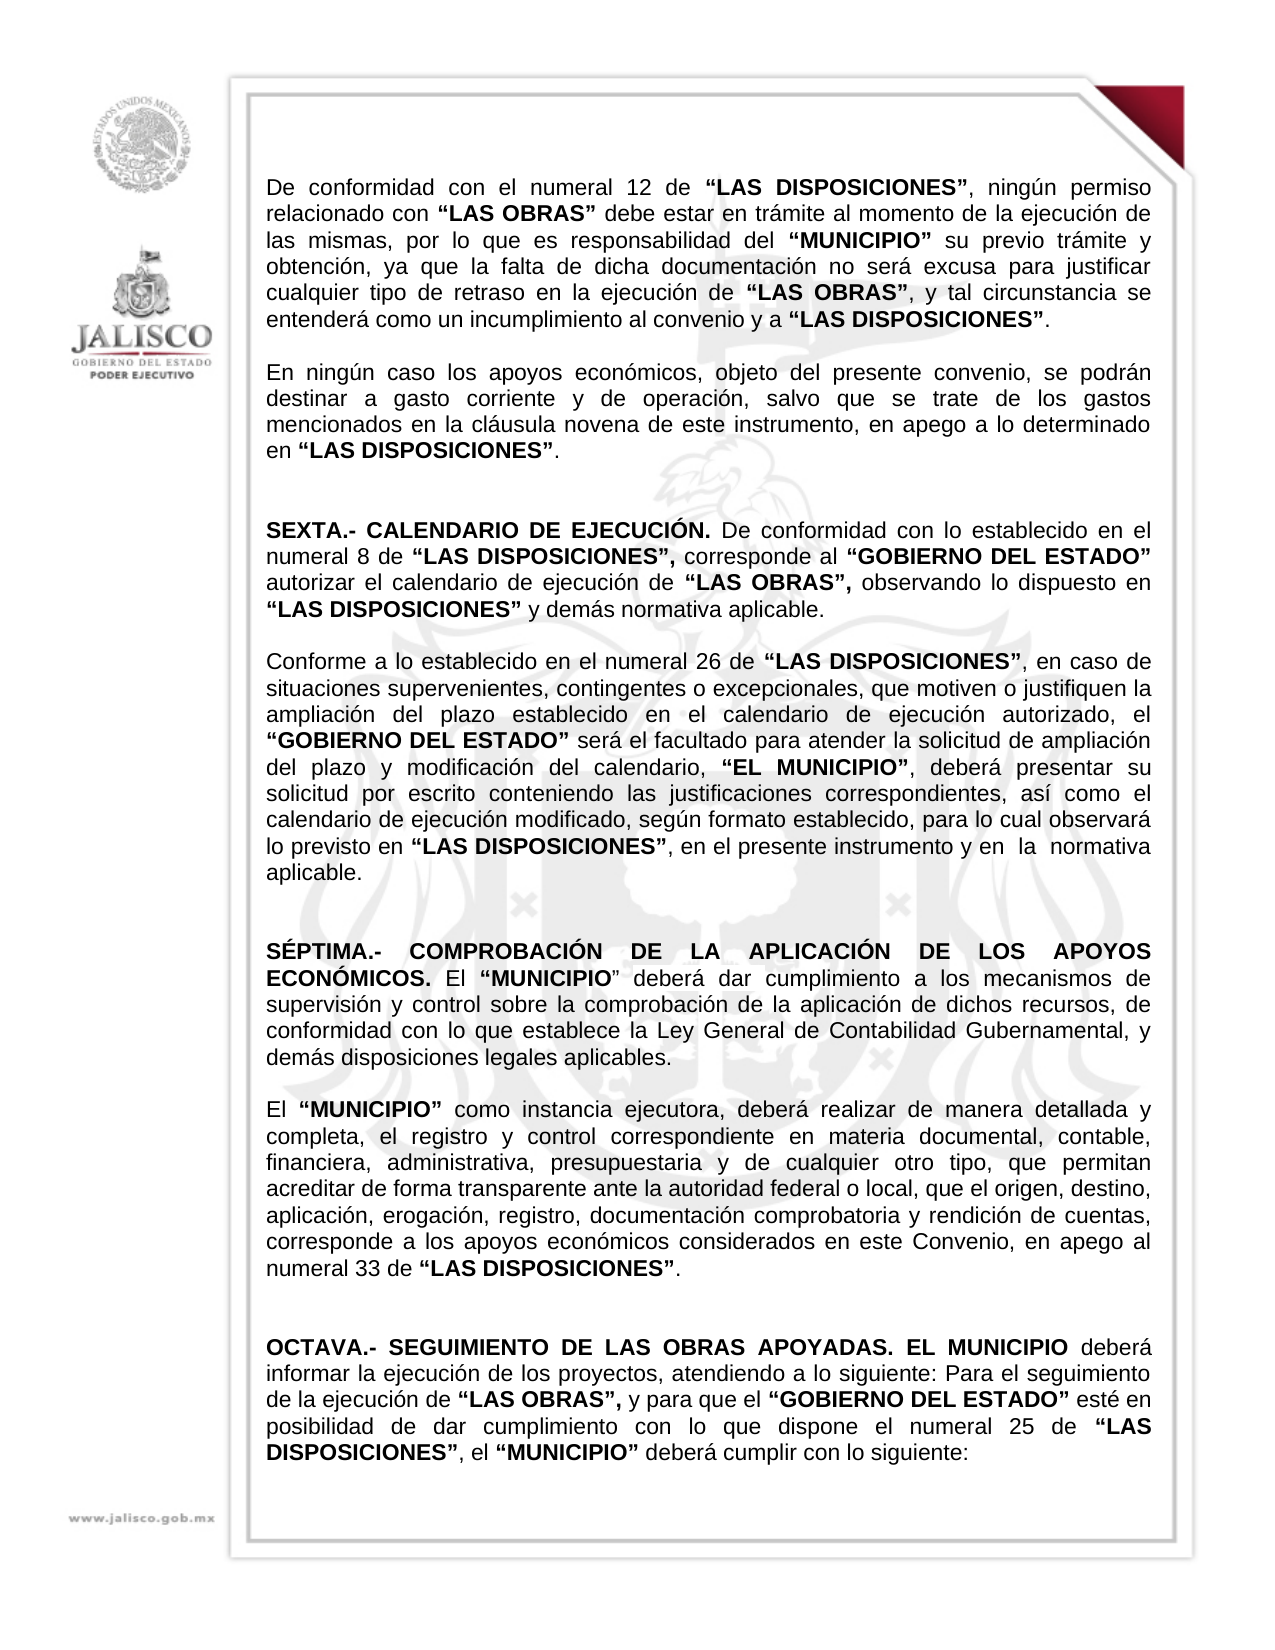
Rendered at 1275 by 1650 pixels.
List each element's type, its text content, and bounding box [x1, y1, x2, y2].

text Conforme a lo establecido en el numeral 26 de “LAS DISPOSICIONES”, en caso de situaciones supervenientes, contingentes o excepcionales, que motiven o justifiquen la ampliación del plazo establecido en el calendario de ejecución autorizado, el “GOBIERNO DEL ESTADO” será el facultado para atender la solicitud de ampliación del plazo y modificación del calendario, “EL MUNICIPIO”, deberá presentar su solicitud por escrito conteniendo las justificaciones correspondientes, así como el calendario de ejecución modificado, según formato establecido, para lo cual observará lo previsto en “LAS DISPOSICIONES”, en el presente instrumento y en la normativa aplicable. [266, 648, 1152, 886]
text En ningún caso los apoyos económicos, objeto del presente convenio, se podrán destinar a gasto corriente y de operación, salvo que se trate de los gastos mencionados en la cláusula novena de este instrumento, en apego a lo determinado en “LAS DISPOSICIONES”. [266, 358, 1152, 464]
text De conformidad con el numeral 12 de “LAS DISPOSICIONES”, ningún permiso relacionado con “LAS OBRAS” debe estar en trámite al momento de la ejecución de las mismas, por lo que es responsabilidad del “MUNICIPIO” su previo trámite y obtención, ya que la falta de dicha documentación no será excusa para justificar cualquier tipo de retraso en la ejecución de “LAS OBRAS”, y tal circunstancia se entenderá como un incumplimiento al convenio y a “LAS DISPOSICIONES”. [266, 174, 1152, 332]
text El “MUNICIPIO” como instancia ejecutora, deberá realizar de manera detallada y completa, el registro y control correspondiente en materia documental, contable, financiera, administrativa, presupuestaria y de cualquier otro tipo, que permitan acreditar de forma transparente ante la autoridad federal o local, que el origen, destino, aplicación, erogación, registro, documentación comprobatoria y rendición de cuentas, corresponde a los apoyos económicos considerados en este Convenio, en apego al numeral 33 de “LAS DISPOSICIONES”. [266, 1096, 1152, 1281]
text SEXTA.- CALENDARIO DE EJECUCIÓN. De conformidad con lo establecido en el numeral 8 de “LAS DISPOSICIONES”, corresponde al “GOBIERNO DEL ESTADO” autorizar el calendario de ejecución de “LAS OBRAS”, observando lo dispuesto en “LAS DISPOSICIONES” y demás normativa aplicable. [266, 517, 1152, 622]
picture [59, 70, 1216, 1566]
text SÉPTIMA.- COMPROBACIÓN DE LA APLICACIÓN DE LOS APOYOS ECONÓMICOS. El “MUNICIPIO” deberá dar cumplimiento a los mecanismos de supervisión y control sobre la comprobación de la aplicación de dichos recursos, de conformidad con lo que establece la Ley General de Contabilidad Gubernamental, y demás disposiciones legales aplicables. [266, 938, 1152, 1070]
text OCTAVA.- SEGUIMIENTO DE LAS OBRAS APOYADAS. EL MUNICIPIO deberá informar la ejecución de los proyectos, atendiendo a lo siguiente: Para el seguimiento de la ejecución de “LAS OBRAS”, y para que el “GOBIERNO DEL ESTADO” esté en posibilidad de dar cumplimiento con lo que dispone el numeral 25 de “LAS DISPOSICIONES”, el “MUNICIPIO” deberá cumplir con lo siguiente: [266, 1333, 1152, 1465]
